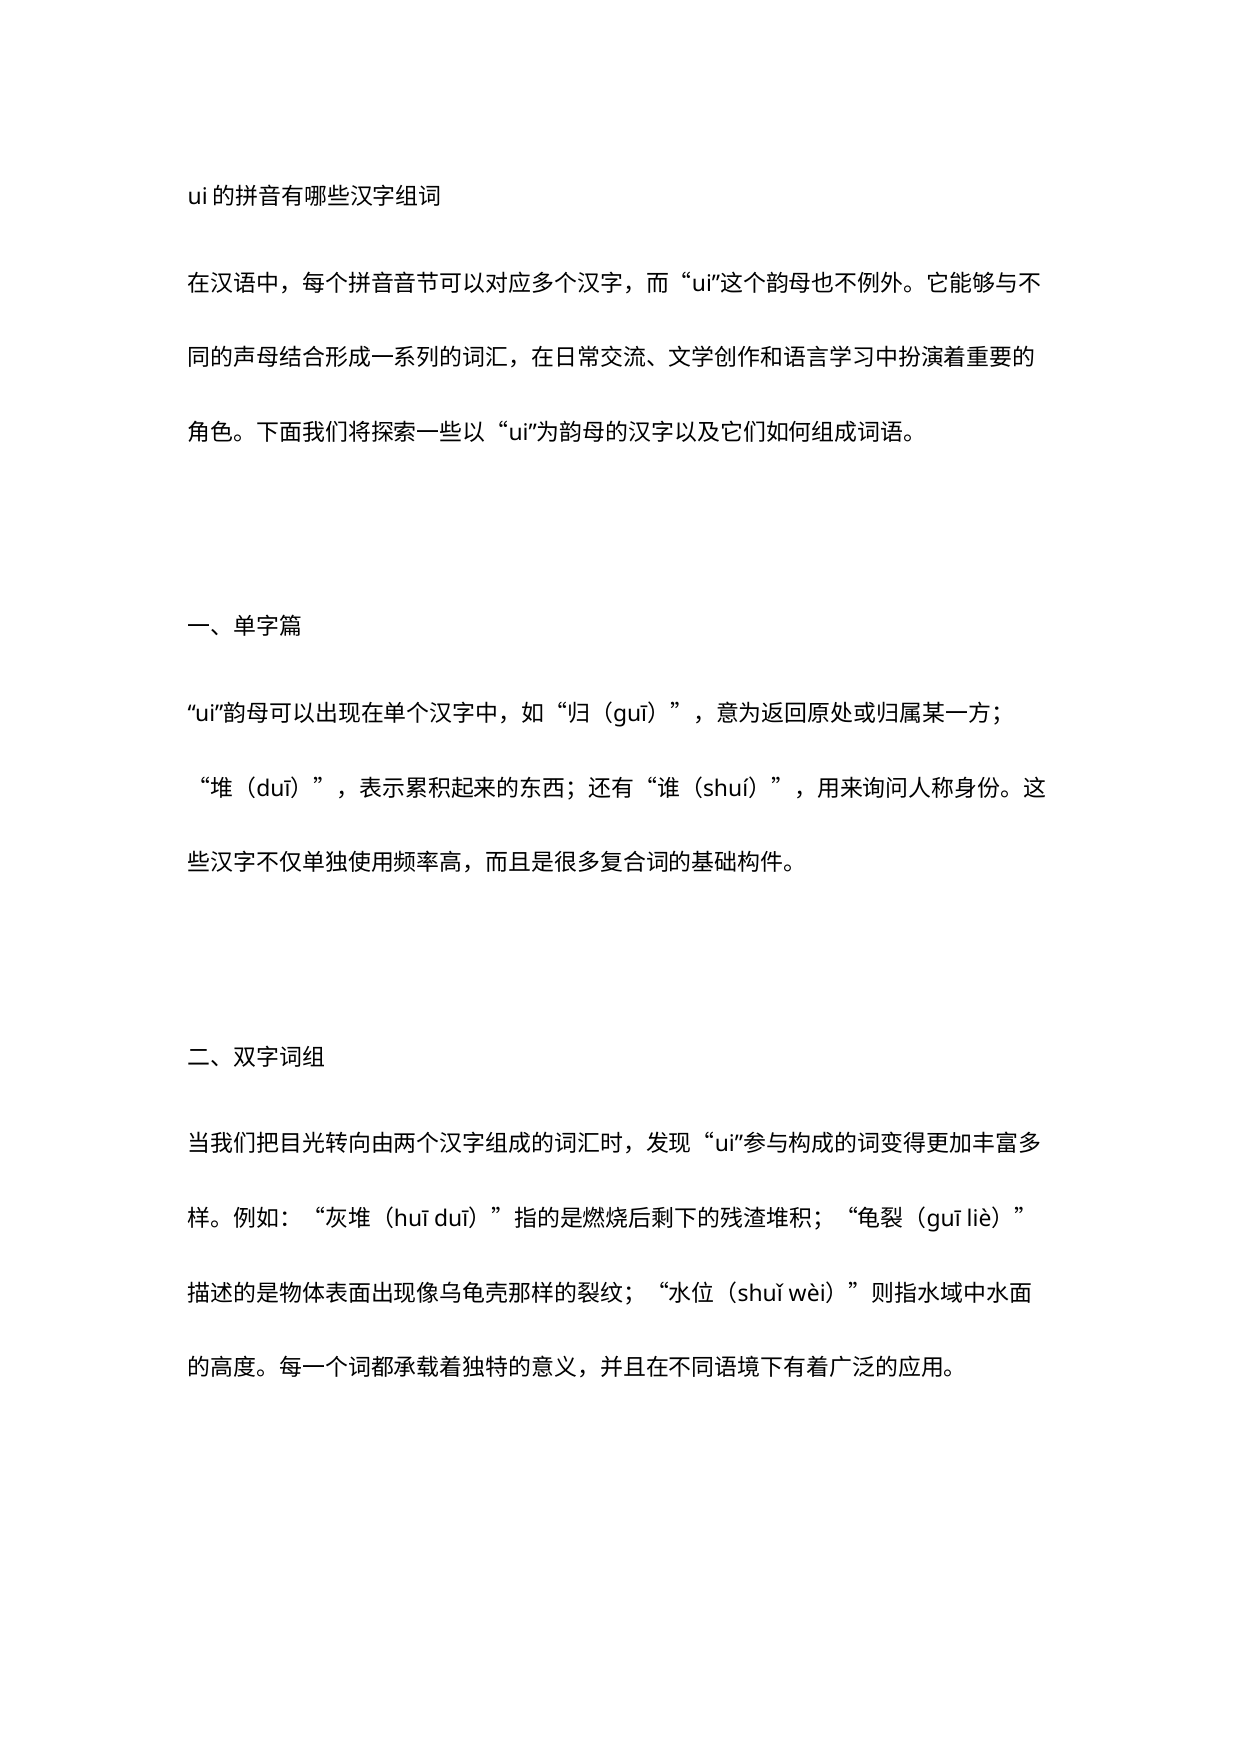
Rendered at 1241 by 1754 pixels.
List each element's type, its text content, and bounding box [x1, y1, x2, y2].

text 在汉语中，每个拼音音节可以对应多个汉字，而“ui”这个韵母也不例外。它能够与不同的声母结合形成一系列的词汇，在日常交流、文学创作和语言学习中扮演着重要的角色。下面我们将探索一些以“ui”为韵母的汉字以及它们如何组成词语。 [187, 249, 1053, 463]
text 当我们把目光转向由两个汉字组成的词汇时，发现“ui”参与构成的词变得更加丰富多样。例如：“灰堆（huī duī）”指的是燃烧后剩下的残渣堆积；“龟裂（guī liè）”描述的是物体表面出现像乌龟壳那样的裂纹；“水位（shuǐ wèi）”则指水域中水面的高度。每一个词都承载着独特的意义，并且在不同语境下有着广泛的应用。 [187, 1109, 1053, 1398]
text ui的拼音有哪些汉字组词 [187, 162, 1053, 227]
text 二、双字词组 [187, 1023, 1053, 1088]
text 一、单字篇 [187, 592, 1053, 657]
text “ui”韵母可以出现在单个汉字中，如“归（guī）”，意为返回原处或归属某一方；“堆（duī）”，表示累积起来的东西；还有“谁（shuí）”，用来询问人称身份。这些汉字不仅单独使用频率高，而且是很多复合词的基础构件。 [187, 679, 1053, 893]
